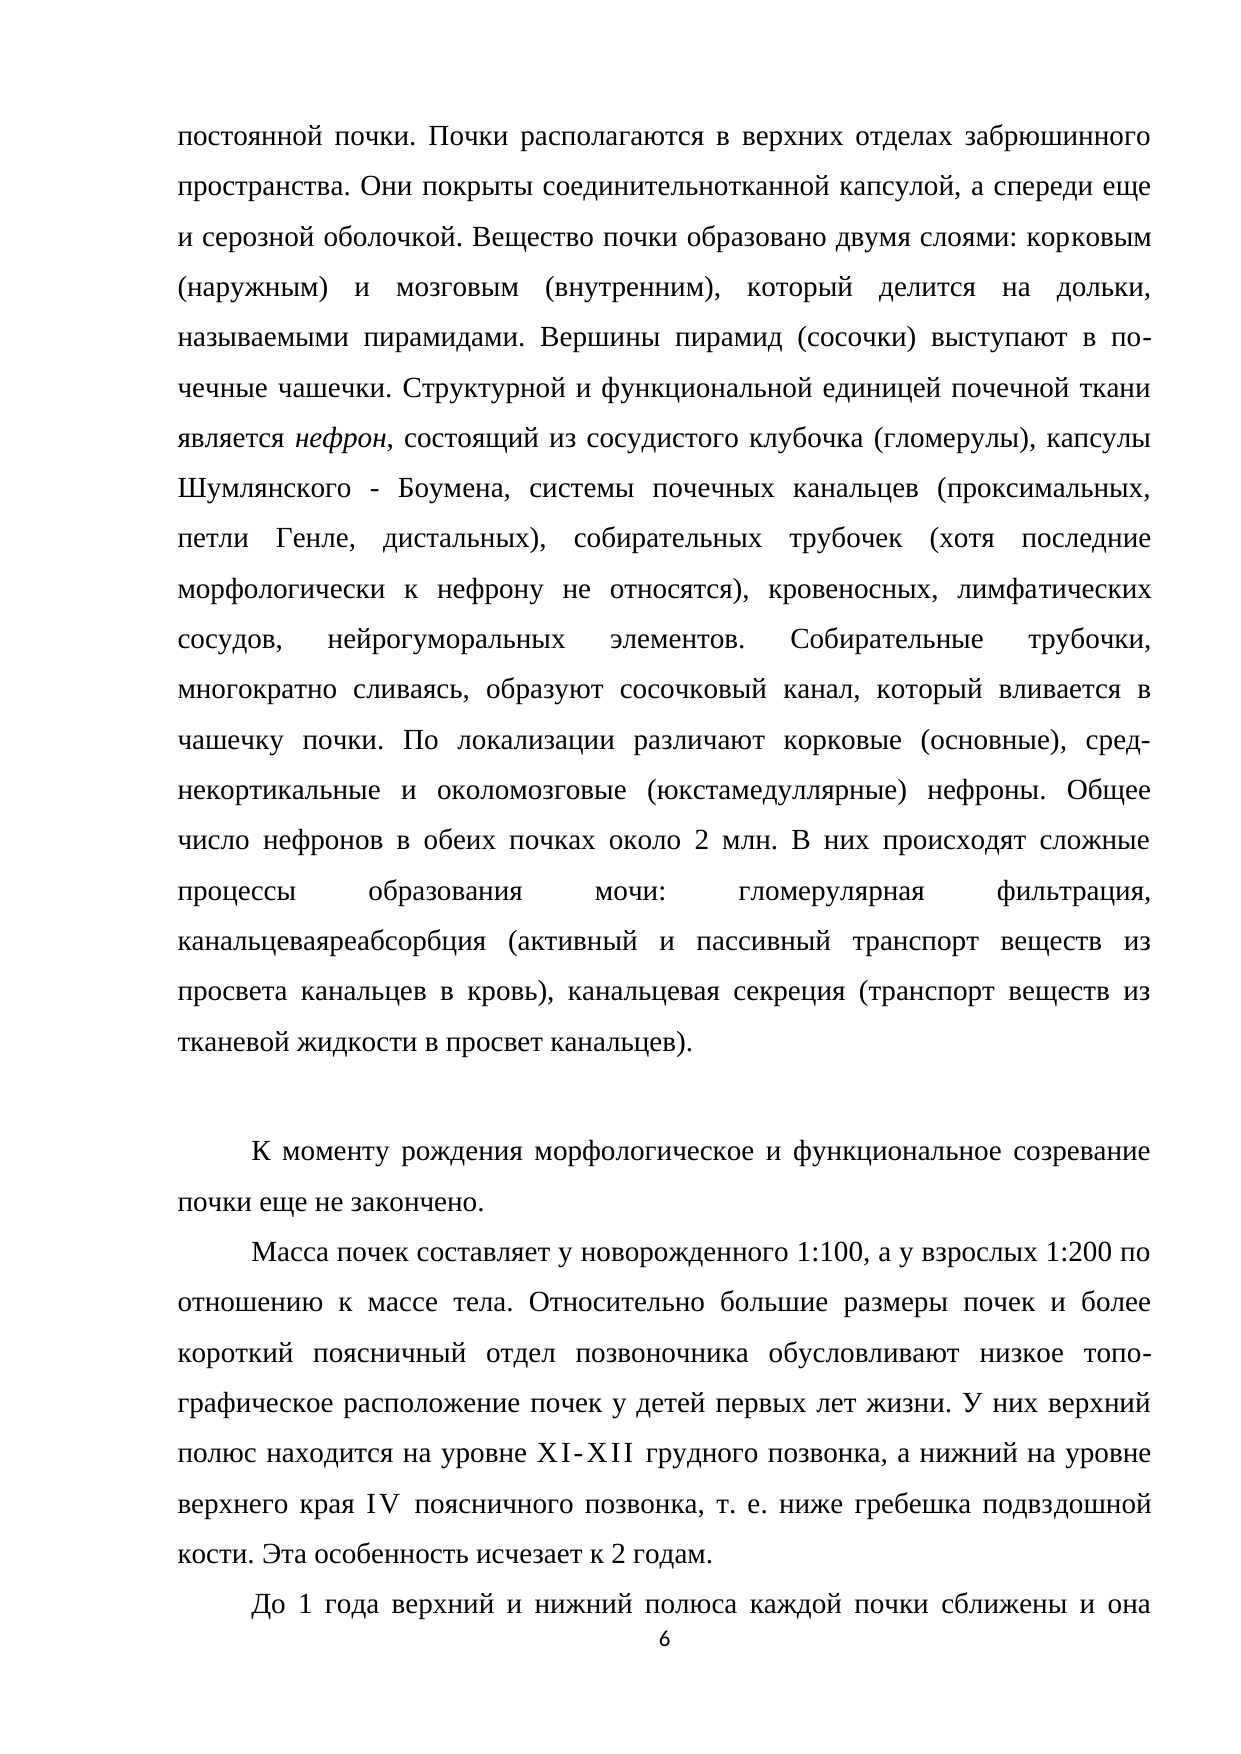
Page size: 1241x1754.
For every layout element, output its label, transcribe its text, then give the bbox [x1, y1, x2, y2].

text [177, 118, 1152, 1057]
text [177, 1586, 1152, 1620]
text Масса почек составляет у новорожденного 1:100, а у взрослых 1:200 по отношению к массе тела. Относительно большие размеры почек и более короткий поясничный отдел позвоночника обусловливают низкое топографическое расположение почек у детей первых лет жизни. У них верхний полюс находится на уровне XI-XII грудного позвонка, а нижний на уровне верхнего края IV поясничного позвонка, т. е. ниже гребешка подвздошной кости. Эта особенность исчезает к 2 годам. [177, 1234, 1152, 1569]
text К моменту рождения морфологическое и функциональное созревание почки еще не закончено. [177, 1133, 1152, 1217]
